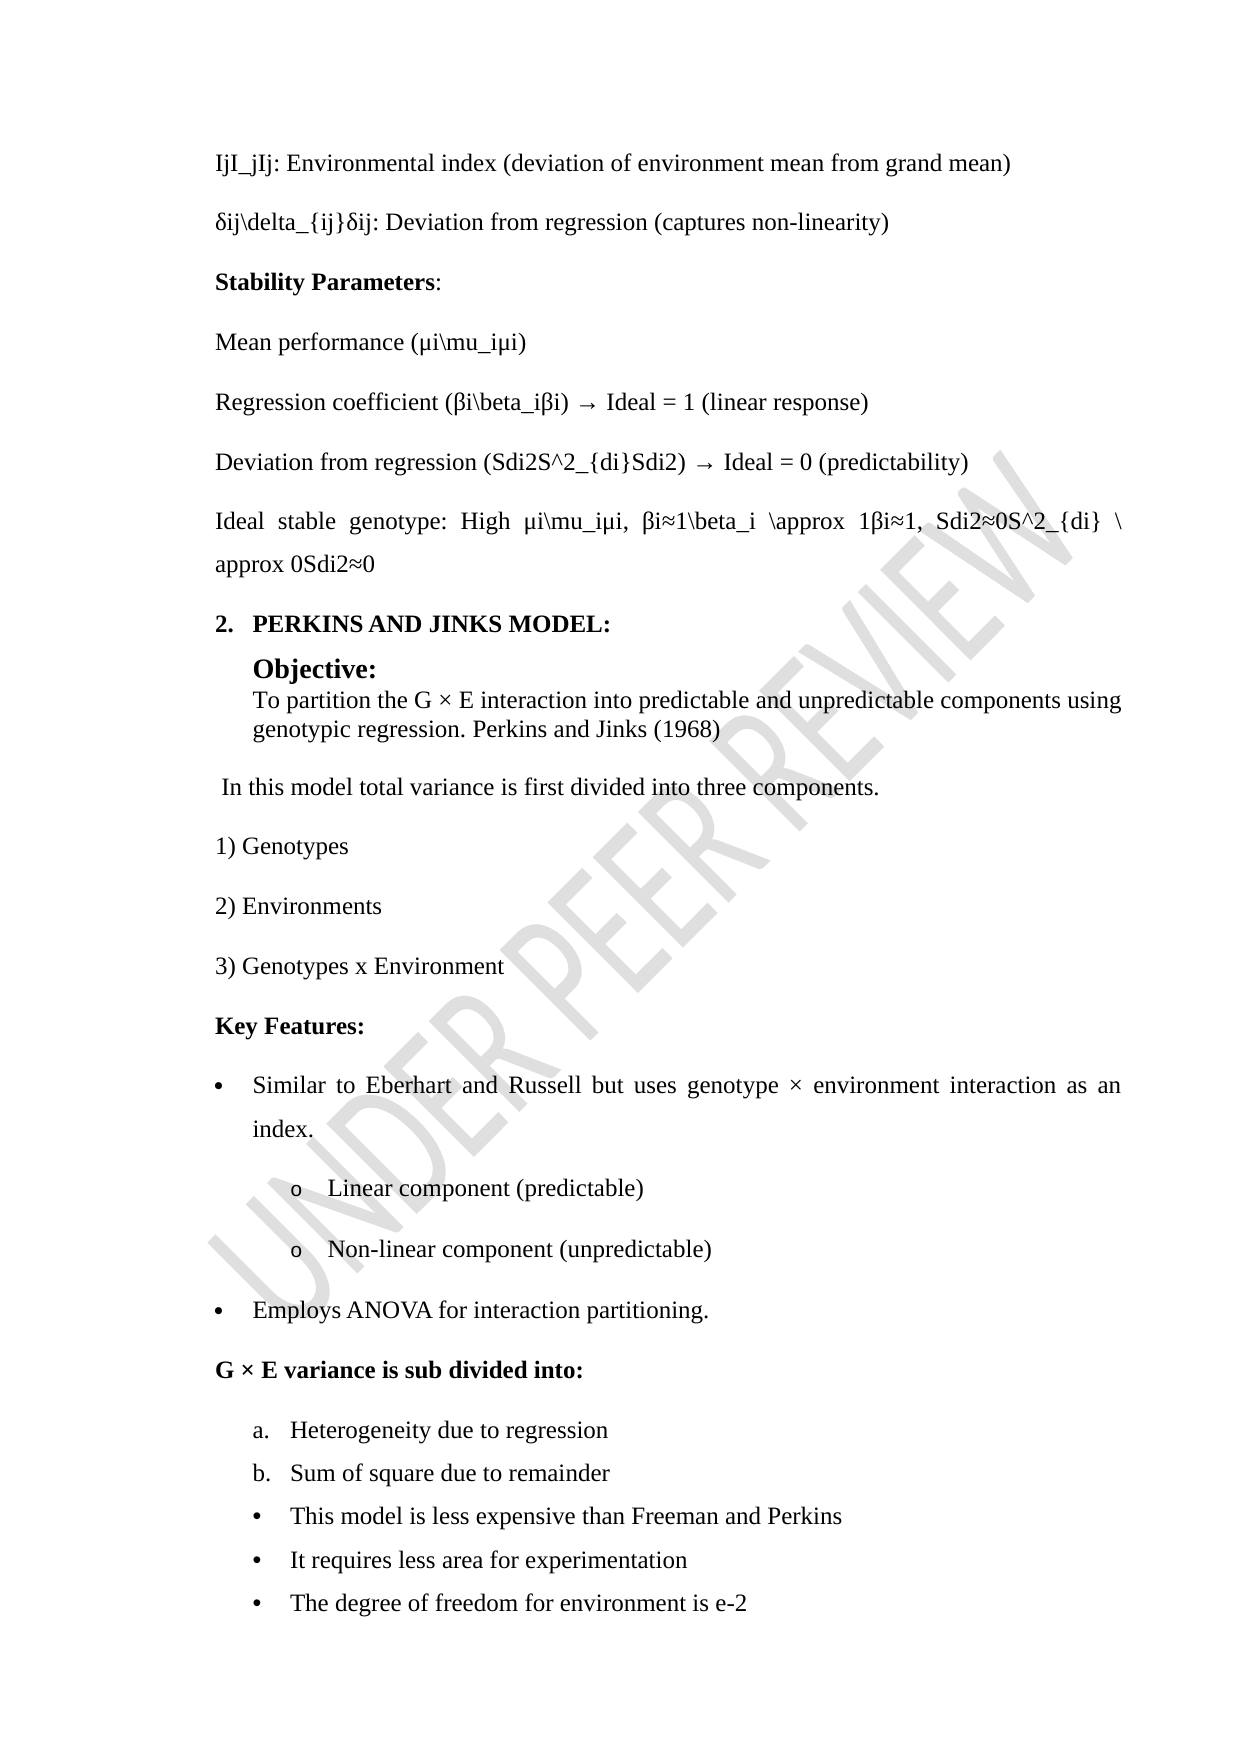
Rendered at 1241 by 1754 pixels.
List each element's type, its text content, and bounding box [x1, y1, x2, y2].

text 2) Environments [215, 891, 1122, 920]
text δij\delta_{ij}δij​: Deviation from regression (captures non-linearity) [215, 207, 1122, 236]
text Mean performance (μi\mu_iμi​) [215, 327, 1122, 356]
text Ideal stable genotype: High μi\mu_iμi​, βi≈1\beta_i \approx 1βi​≈1, Sdi2≈0S^2_{di} \approx 0Sdi2​≈0 [215, 506, 1122, 578]
list Objective: [252, 652, 1122, 685]
list Sum of square due to remainder [252, 1458, 1122, 1487]
text 1) Genotypes [215, 831, 1122, 860]
text G × E variance is sub divided into: [215, 1355, 1122, 1384]
text Deviation from regression (Sdi2S^2_{di}Sdi2​) → Ideal = 0 (predictability) [215, 447, 1122, 475]
text Key Features: [215, 1011, 1122, 1039]
list To partition the G × E interaction into predictable and unpredictable components using genotypic regression. Perkins and Jinks (1968) [252, 685, 1122, 742]
text Regression coefficient (βi\beta_iβi​) → Ideal = 1 (linear response) [215, 387, 1122, 416]
list Non-linear component (unpredictable) [290, 1234, 1122, 1264]
list PERKINS AND JINKS MODEL: [215, 609, 1122, 638]
list Heterogeneity due to regression [252, 1415, 1122, 1444]
list Linear component (predictable) [290, 1173, 1122, 1203]
text IjI_jIj​: Environmental index (deviation of environment mean from grand mean) [215, 148, 1122, 176]
list It requires less area for experimentation [252, 1544, 1122, 1573]
text 3) Genotypes x Environment [215, 951, 1122, 980]
text Stability Parameters: [215, 267, 1122, 296]
list Employs ANOVA for interaction partitioning. [215, 1296, 1122, 1324]
list This model is less expensive than Freeman and Perkins [252, 1501, 1122, 1530]
list The degree of freedom for environment is e-2 [252, 1588, 1122, 1617]
text In this model total variance is first divided into three components. [215, 772, 1122, 800]
list Similar to Eberhart and Russell but uses genotype × environment interaction as an index. [215, 1071, 1122, 1142]
